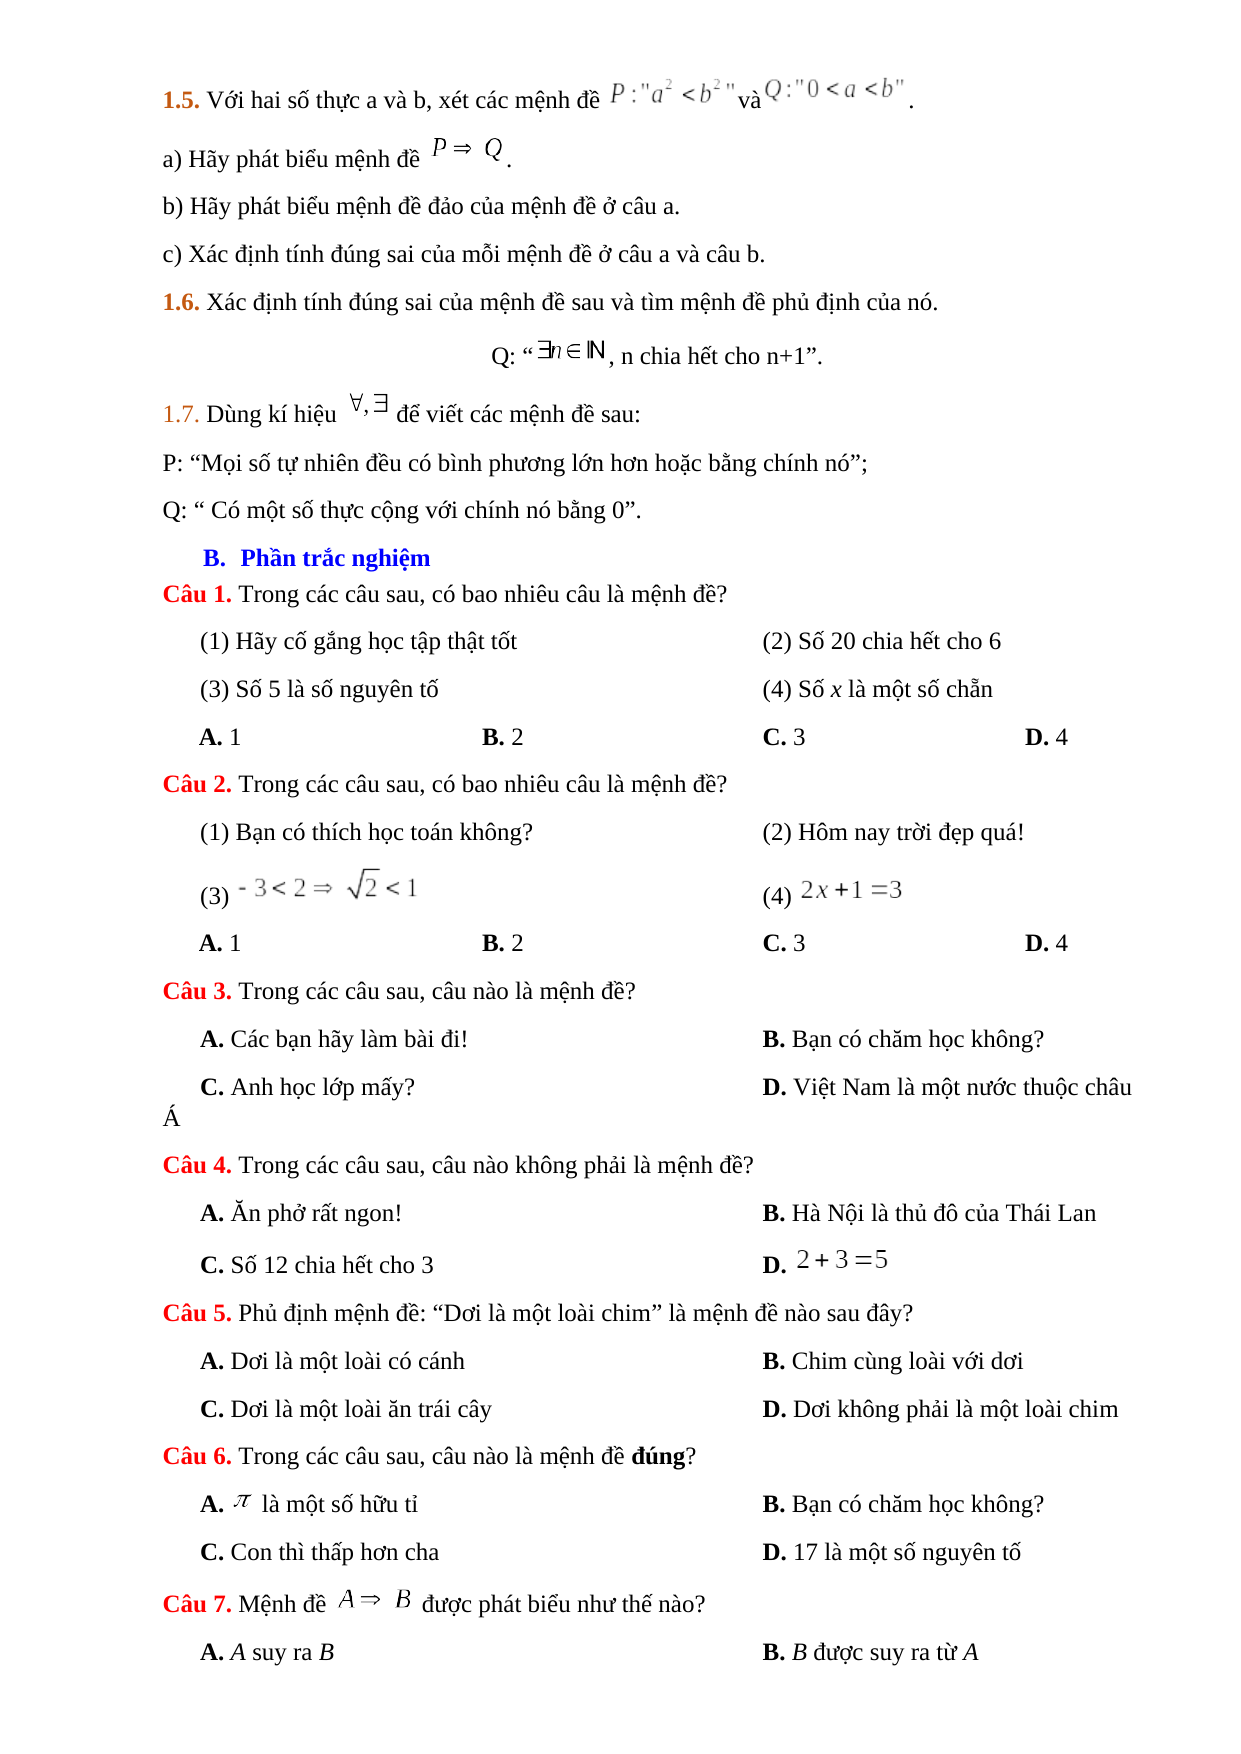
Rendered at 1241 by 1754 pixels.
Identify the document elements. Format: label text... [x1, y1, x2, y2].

list Phần trắc nghiệm [203, 543, 1152, 572]
text A. Dơi là một loài có cánh B. Chim cùng loài với dơi [162, 1346, 1152, 1375]
text a) Hãy phát biểu mệnh đề . [162, 133, 1152, 172]
text C. Anh học lớp mấy? D. Việt Nam là một nước thuộc châu Á [162, 1072, 1152, 1131]
text Q: “, n chia hết cho n+1”. [162, 334, 1152, 369]
text A. là một số hữu tỉ B. Bạn có chăm học không? [162, 1489, 1152, 1518]
text P: “Mọi số tự nhiên đều có bình phương lớn hơn hoặc bằng chính nó”; [162, 448, 1152, 476]
text A. 1 B. 2 C. 3 D. 4 [162, 928, 1152, 957]
text C. Con thì thấp hơn cha D. 17 là một số nguyên tố [162, 1537, 1152, 1566]
text Câu 1. Trong các câu sau, có bao nhiêu câu là mệnh đề? [162, 579, 1152, 607]
text (3) Số 5 là số nguyên tố (4) Số x là một số chẵn [162, 674, 1152, 703]
text c) Xác định tính đúng sai của mỗi mệnh đề ở câu a và câu b. [162, 239, 1152, 268]
text (3) (4) [162, 865, 1152, 909]
text 1.6. Xác định tính đúng sai của mệnh đề sau và tìm mệnh đề phủ định của nó. [162, 287, 1152, 316]
text Q: “ Có một số thực cộng với chính nó bằng 0”. [162, 495, 1152, 524]
text Câu 2. Trong các câu sau, có bao nhiêu câu là mệnh đề? [162, 769, 1152, 798]
text Câu 4. Trong các câu sau, câu nào không phải là mệnh đề? [162, 1150, 1152, 1179]
text Câu 6. Trong các câu sau, câu nào là mệnh đề đúng? [162, 1441, 1152, 1470]
text A. Ăn phở rất ngon! B. Hà Nội là thủ đô của Thái Lan [162, 1198, 1152, 1227]
text A. Các bạn hãy làm bài đi! B. Bạn có chăm học không? [162, 1024, 1152, 1053]
text C. Số 12 chia hết cho 3 D. [162, 1246, 1152, 1279]
text Câu 5. Phủ định mệnh đề: “Dơi là một loài chim” là mệnh đề nào sau đây? [162, 1298, 1152, 1327]
text 1.7. Dùng kí hiệu để viết các mệnh đề sau: [162, 388, 1152, 428]
text A. 1 B. 2 C. 3 D. 4 [162, 722, 1152, 751]
text (1) Hãy cố gắng học tập thật tốt (2) Số 20 chia hết cho 6 [162, 626, 1152, 655]
text C. Dơi là một loài ăn trái cây D. Dơi không phải là một loài chim [162, 1394, 1152, 1422]
text Câu 3. Trong các câu sau, câu nào là mệnh đề? [162, 976, 1152, 1005]
text 1.5. Với hai số thực a và b, xét các mệnh đề và. [162, 74, 1152, 114]
text Câu 7. Mệnh đề được phát biểu như thế nào? [162, 1584, 1152, 1618]
text A. A suy ra B B. B được suy ra từ A [162, 1637, 1152, 1666]
text b) Hãy phát biểu mệnh đề đảo của mệnh đề ở câu a. [162, 191, 1152, 220]
text (1) Bạn có thích học toán không? (2) Hôm nay trời đẹp quá! [162, 817, 1152, 846]
